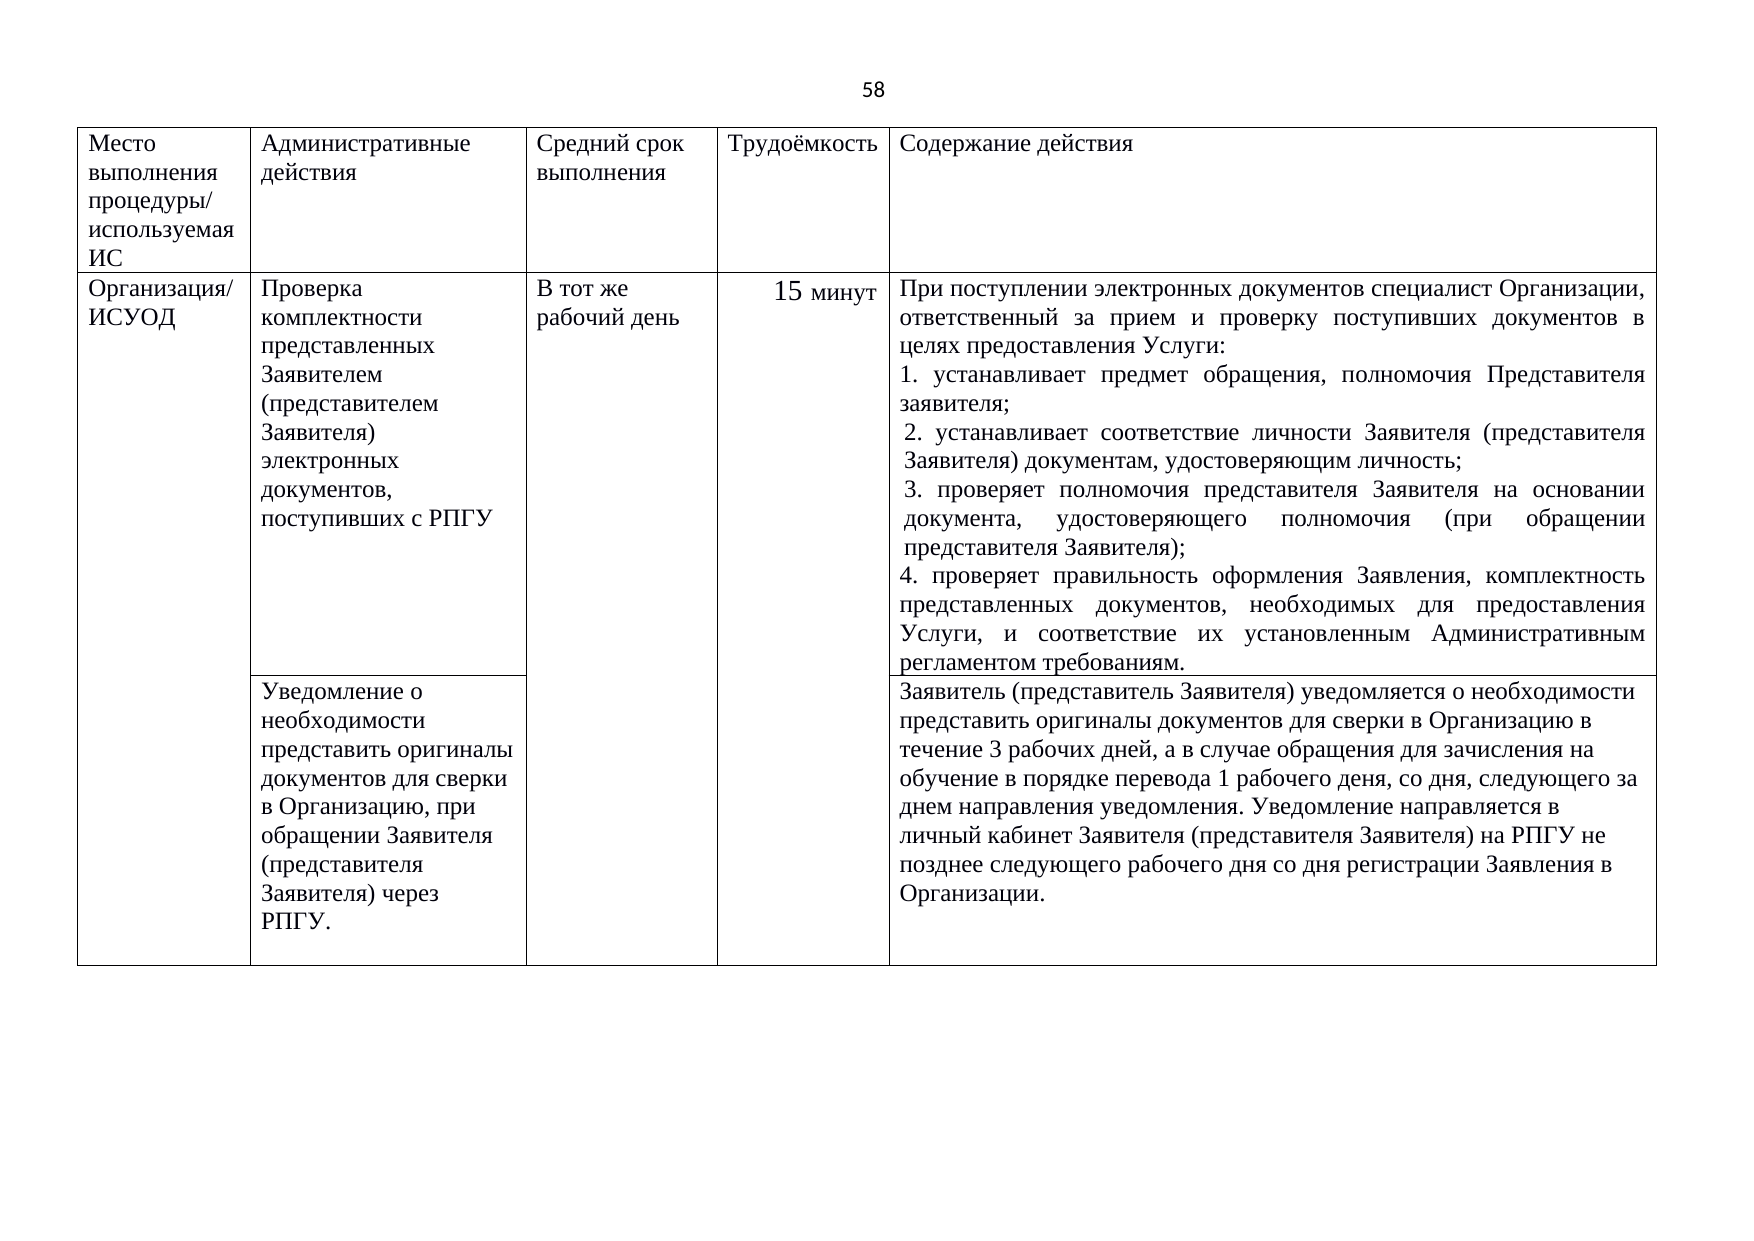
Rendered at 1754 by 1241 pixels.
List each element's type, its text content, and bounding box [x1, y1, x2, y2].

table_header Место выполнения процедуры/ используемая ИС [78, 128, 250, 272]
table_header Содержание действия [890, 128, 1656, 272]
table_cell минут [718, 273, 889, 965]
table_header Административные действия [251, 128, 526, 272]
table_cell При поступлении электронных документов специалист Организации, ответственный за прием и проверку поступивших документов в целях предоставления Услуги: 1. устанавливает предмет обращения, полномочия Представителя заявителя; 2. устанавливает соответствие личности Заявителя (представителя Заявителя) документам, удостоверяющим личность; 3. проверяет полномочия представителя Заявителя на основании документа, удостоверяющего полномочия (при обращении представителя Заявителя); 4. проверяет правильность оформления Заявления, комплектность представленных документов, необходимых для предоставления Услуги, и соответствие их установленным Административным регламентом требованиям. [890, 273, 1656, 675]
table_header Средний срок выполнения [527, 128, 717, 272]
table_cell Уведомление о необходимости представить оригиналы документов для сверки в Организацию, при обращении Заявителя (представителя Заявителя) через РПГУ. [251, 676, 526, 965]
table_cell Проверка комплектности представленных Заявителем (представителем Заявителя) электронных документов, поступивших с РПГУ [251, 273, 526, 675]
table_cell Организация/ ИСУОД [78, 273, 250, 965]
table_cell В тот же рабочий день [527, 273, 717, 965]
table_header Трудоёмкость [718, 128, 889, 272]
table_cell Заявитель (представитель Заявителя) уведомляется о необходимости представить оригиналы документов для сверки в Организацию в течение 3 рабочих дней, а в случае обращения для зачисления на обучение в порядке перевода 1 рабочего деня, со дня, следующего за днем направления уведомления. Уведомление направляется в личный кабинет Заявителя (представителя Заявителя) на РПГУ не позднее следующего рабочего дня со дня регистрации Заявления в Организации. [890, 676, 1656, 965]
